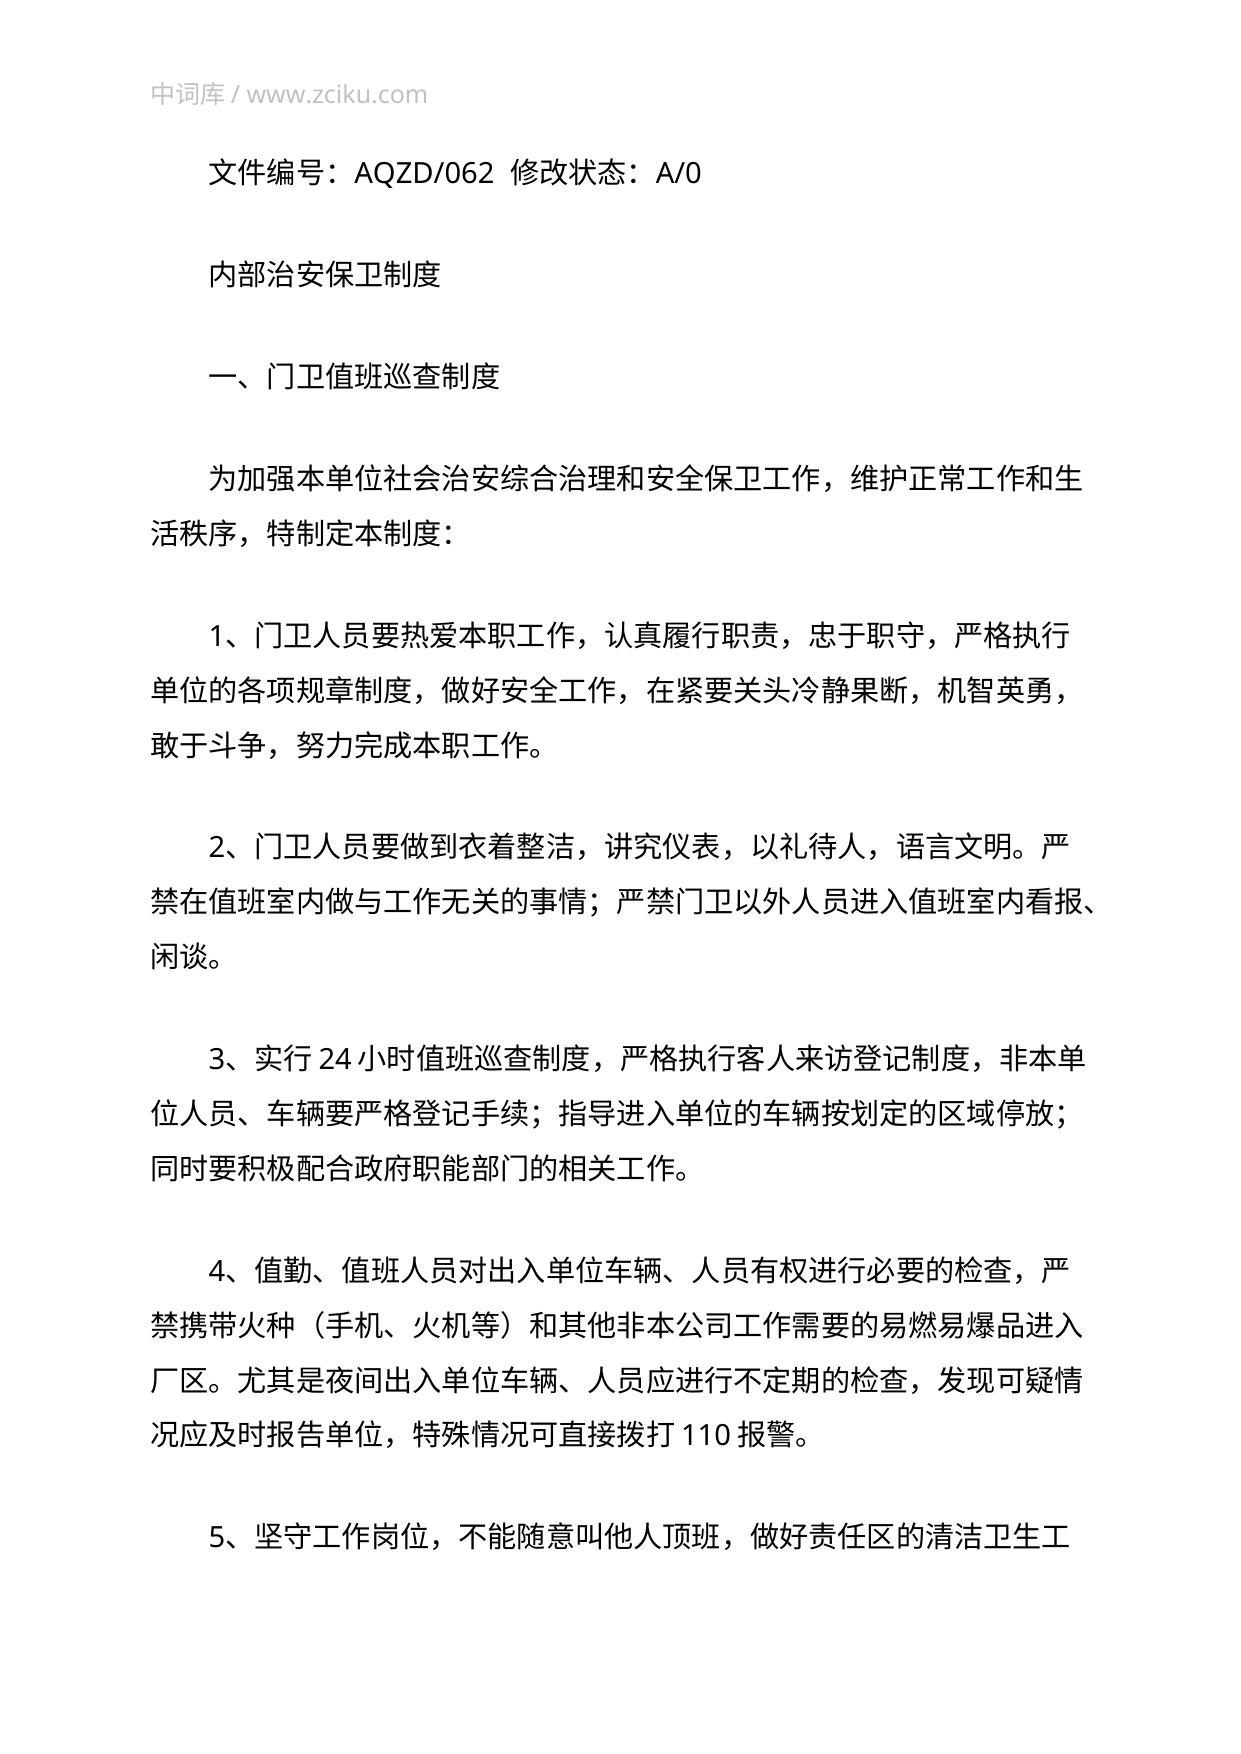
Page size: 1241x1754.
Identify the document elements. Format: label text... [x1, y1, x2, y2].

text 为加强本单位社会治安综合治理和安全保卫工作，维护正常工作和生活秩序，特制定本制度： [150, 456, 1090, 553]
text 内部治安保卫制度 [150, 252, 1090, 294]
text 1、门卫人员要热爱本职工作，认真履行职责，忠于职守，严格执行单位的各项规章制度，做好安全工作，在紧要关头冷静果断，机智英勇，敢于斗争，努力完成本职工作。 [150, 612, 1090, 764]
text 2、门卫人员要做到衣着整洁，讲究仪表，以礼待人，语言文明。严禁在值班室内做与工作无关的事情；严禁门卫以外人员进入值班室内看报、闲谈。 [150, 824, 1090, 976]
text 4、值勤、值班人员对出入单位车辆、人员有权进行必要的检查，严禁携带火种（手机、火机等）和其他非本公司工作需要的易燃易爆品进入厂区。尤其是夜间出入单位车辆、人员应进行不定期的检查，发现可疑情况应及时报告单位，特殊情况可直接拨打110报警。 [150, 1247, 1090, 1454]
text 3、实行24小时值班巡查制度，严格执行客人来访登记制度，非本单位人员、车辆要严格登记手续；指导进入单位的车辆按划定的区域停放；同时要积极配合政府职能部门的相关工作。 [150, 1036, 1090, 1188]
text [150, 1514, 1090, 1556]
text 一、门卫值班巡查制度 [150, 354, 1090, 396]
text 文件编号：AQZD/062 修改状态：A/0 [150, 150, 1090, 192]
